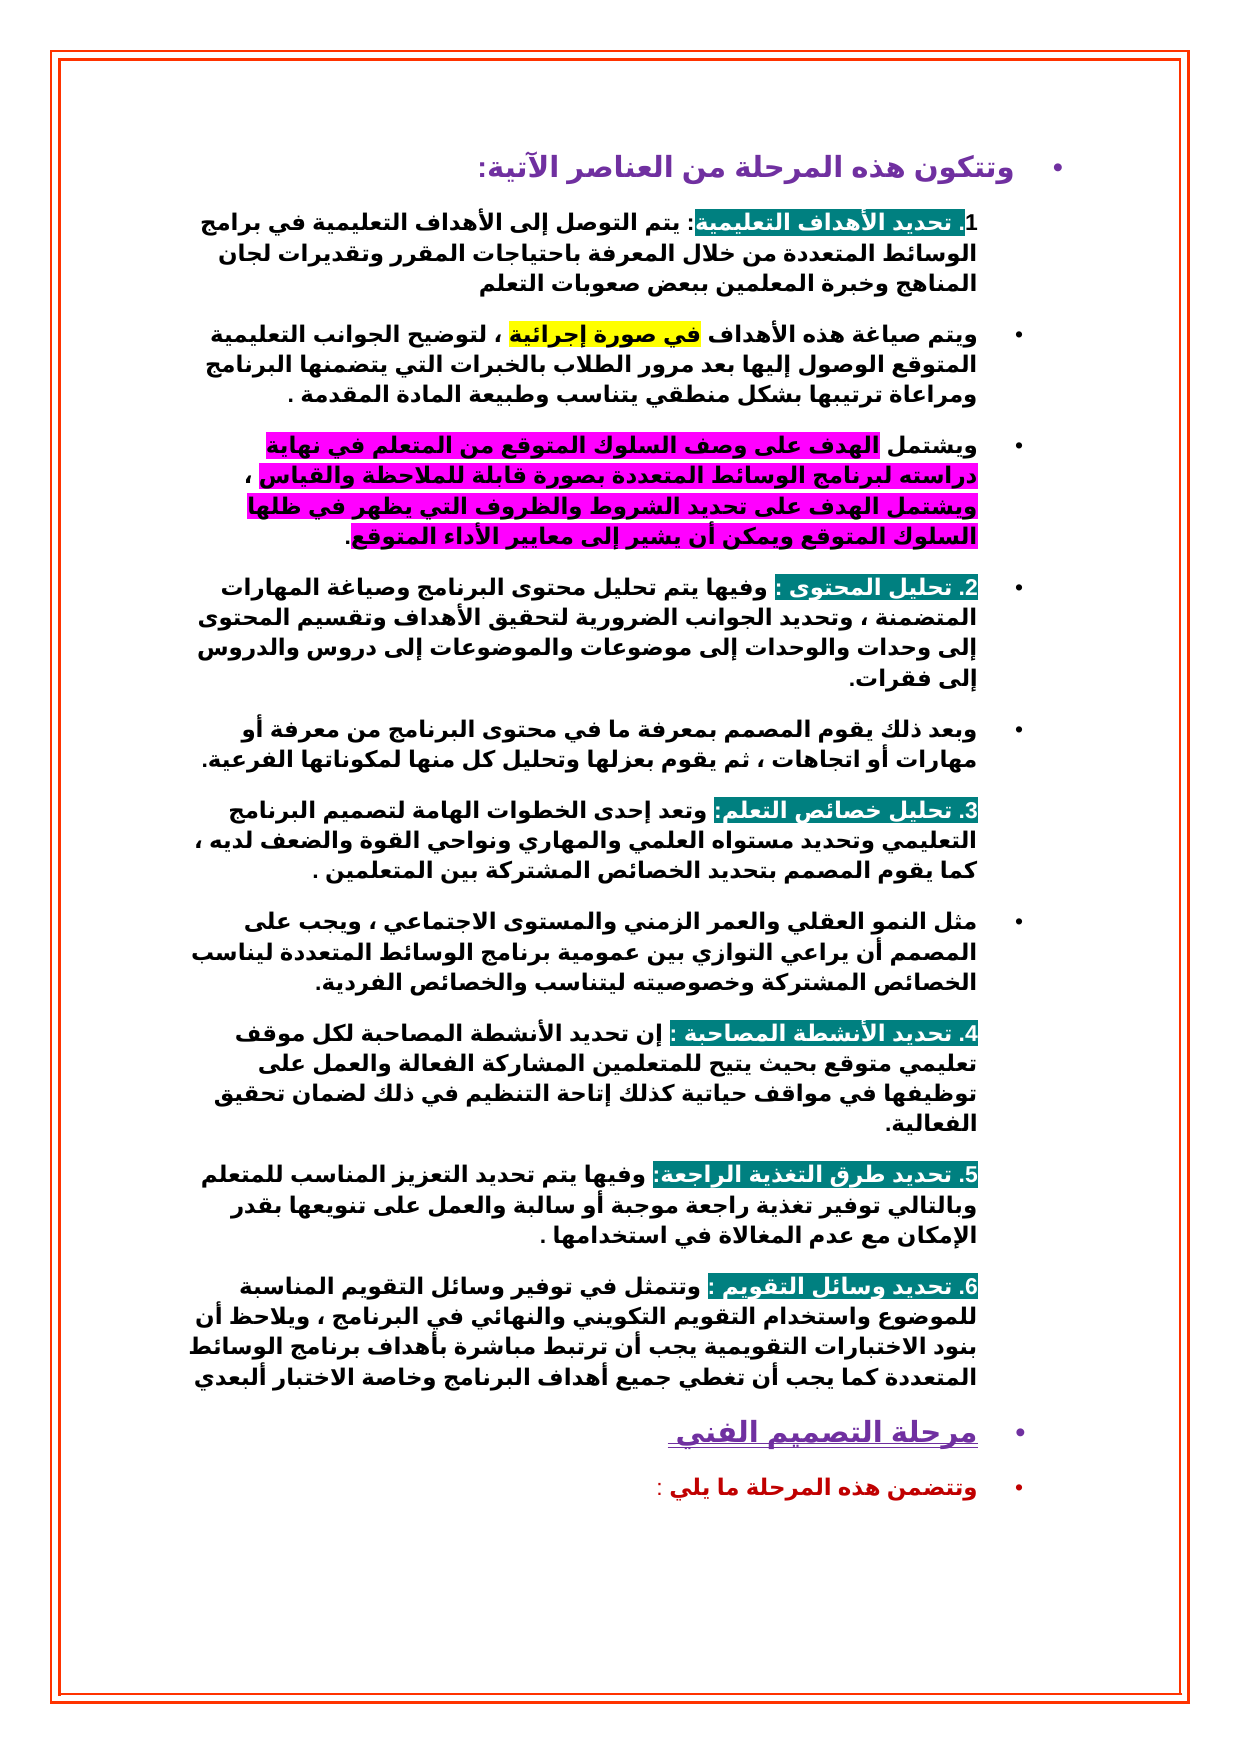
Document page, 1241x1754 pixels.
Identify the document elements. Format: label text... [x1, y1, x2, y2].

text 4. تحديد الأنشطة المصاحبة : إن تحديد الأنشطة المصاحبة لكل موقف تعليمي متوقع بحيث يتيح للمتعلمين المشاركة الفعالة والعمل على توظيفها في مواقف حياتية كذلك إتاحة التنظيم في ذلك لضمان تحقيق الفعالية. [187, 1020, 978, 1137]
list وتتضمن هذه المرحلة ما يلي : [187, 1474, 1015, 1500]
list ويتم صياغة هذه الأهداف في صورة إجرائية ، لتوضيح الجوانب التعليمية المتوقع الوصول إليها بعد مرور الطلاب بالخبرات التي يتضمنها البرنامج ومراعاة ترتيبها بشكل منطقي يتناسب وطبيعة المادة المقدمة . [187, 321, 1015, 408]
text 1. تحديد الأهداف التعليمية: يتم التوصل إلى الأهداف التعليمية في برامج الوسائط المتعددة من خلال المعرفة باحتياجات المقرر وتقديرات لجان المناهج وخبرة المعلمين ببعض صعوبات التعلم [187, 209, 978, 296]
list مثل النمو العقلي والعمر الزمني والمستوى الاجتماعي ، ويجب على المصمم أن يراعي التوازي بين عمومية برنامج الوسائط المتعددة ليناسب الخصائص المشتركة وخصوصيته ليتناسب والخصائص الفردية. [187, 908, 1015, 995]
list 2. تحليل المحتوى : وفيها يتم تحليل محتوى البرنامج وصياغة المهارات المتضمنة ، وتحديد الجوانب الضرورية لتحقيق الأهداف وتقسيم المحتوى إلى وحدات والوحدات إلى موضوعات والموضوعات إلى دروس والدروس إلى فقرات. [187, 574, 1015, 691]
list ويشتمل الهدف على وصف السلوك المتوقع من المتعلم في نهاية دراسته لبرنامج الوسائط المتعددة بصورة قابلة للملاحظة والقياس ، ويشتمل الهدف على تحديد الشروط والظروف التي يظهر في ظلها السلوك المتوقع ويمكن أن يشير إلى معايير الأداء المتوقع. [187, 432, 1015, 549]
text 3. تحليل خصائص التعلم: وتعد إحدى الخطوات الهامة لتصميم البرنامج التعليمي وتحديد مستواه العلمي والمهاري ونواحي القوة والضعف لديه ، كما يقوم المصمم بتحديد الخصائص المشتركة بين المتعلمين . [187, 797, 978, 884]
text 6. تحديد وسائل التقويم : وتتمثل في توفير وسائل التقويم المناسبة للموضوع واستخدام التقويم التكويني والنهائي في البرنامج ، ويلاحظ أن بنود الاختبارات التقويمية يجب أن ترتبط مباشرة بأهداف برنامج الوسائط المتعددة كما يجب أن تغطي جميع أهداف البرنامج وخاصة الاختبار ألبعدي [187, 1273, 978, 1390]
text 5. تحديد طرق التغذية الراجعة: وفيها يتم تحديد التعزيز المناسب للمتعلم وبالتالي توفير تغذية راجعة موجبة أو سالبة والعمل على تنويعها بقدر الإمكان مع عدم المغالاة في استخدامها . [187, 1161, 978, 1248]
list مرحلة التصميم الفني [187, 1414, 1015, 1448]
list وتتكون هذه المرحلة من العناصر الآتية: [187, 150, 1053, 183]
list وبعد ذلك يقوم المصمم بمعرفة ما في محتوى البرنامج من معرفة أو مهارات أو اتجاهات ، ثم يقوم بعزلها وتحليل كل منها لمكوناتها الفرعية. [187, 716, 1015, 772]
